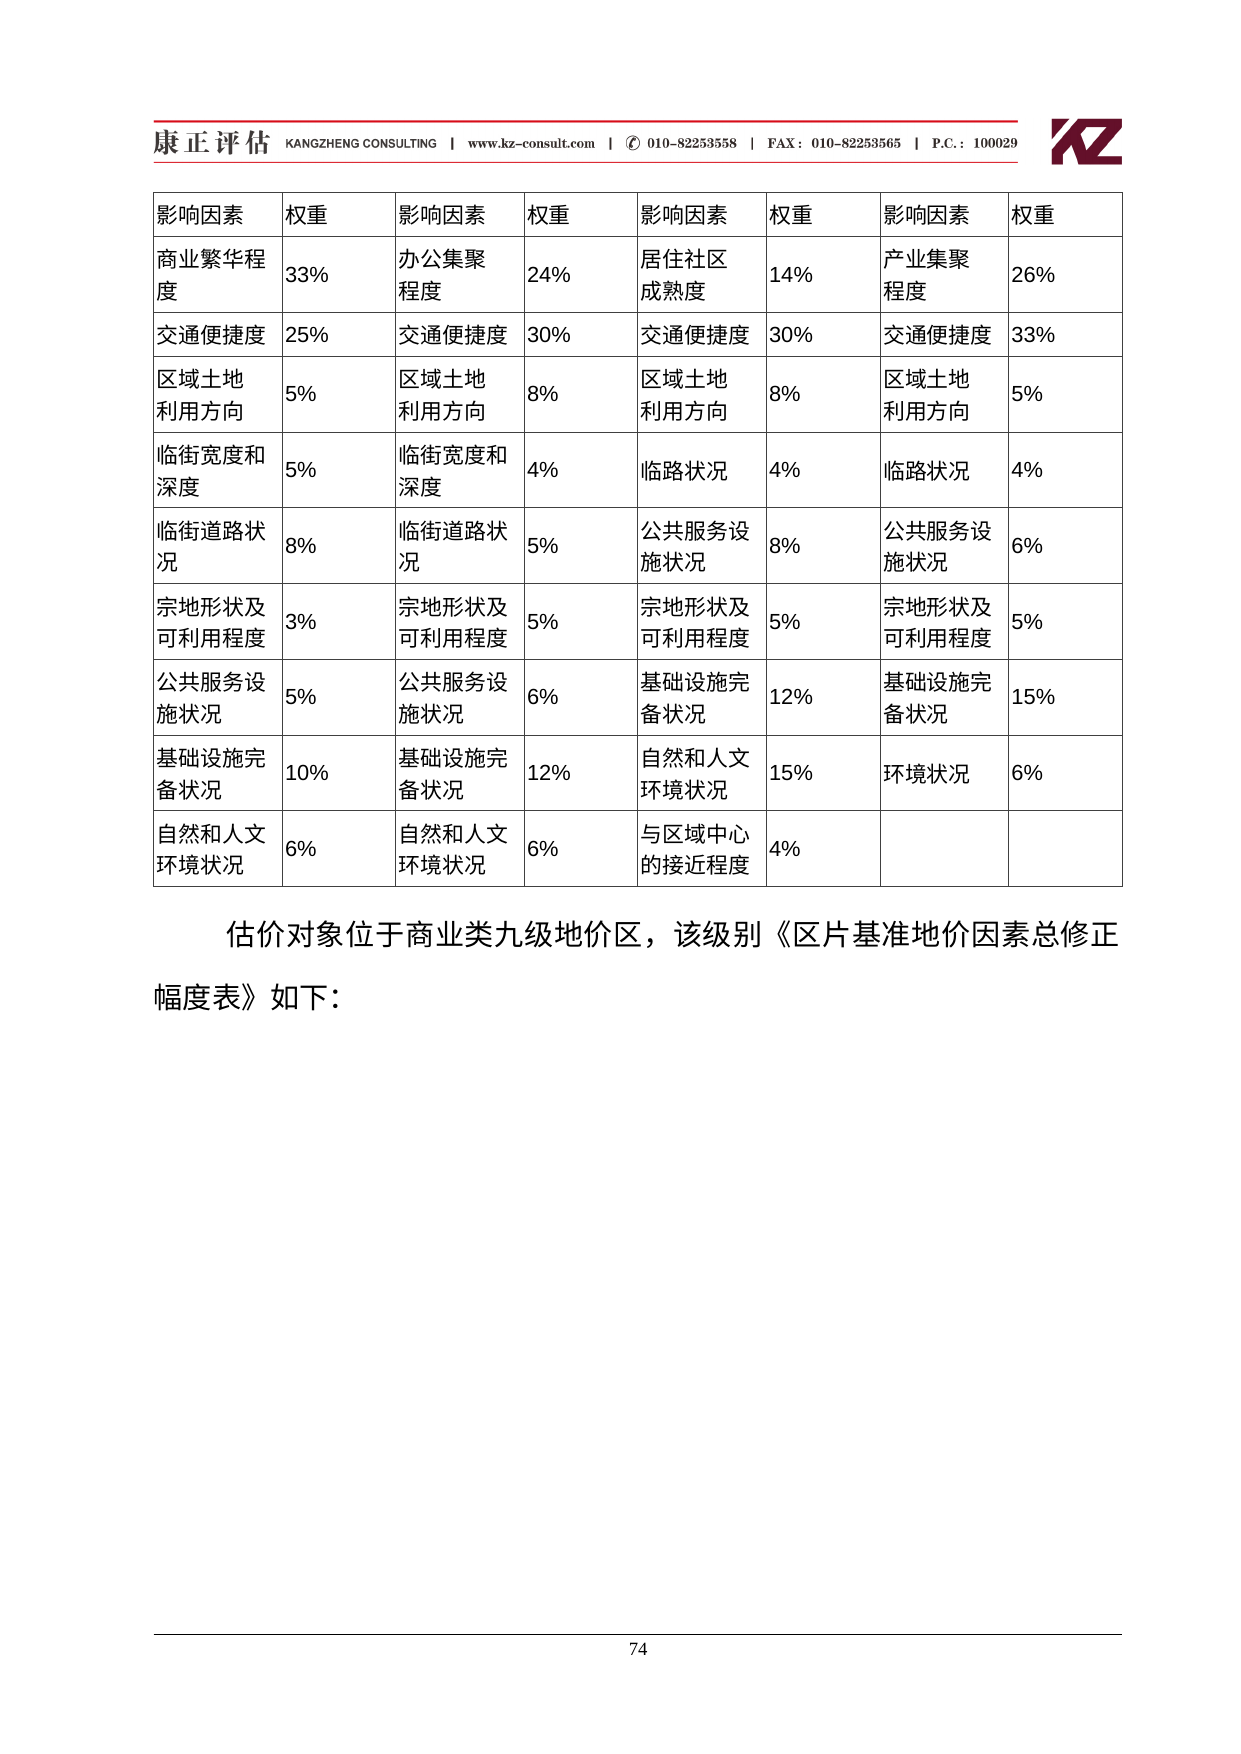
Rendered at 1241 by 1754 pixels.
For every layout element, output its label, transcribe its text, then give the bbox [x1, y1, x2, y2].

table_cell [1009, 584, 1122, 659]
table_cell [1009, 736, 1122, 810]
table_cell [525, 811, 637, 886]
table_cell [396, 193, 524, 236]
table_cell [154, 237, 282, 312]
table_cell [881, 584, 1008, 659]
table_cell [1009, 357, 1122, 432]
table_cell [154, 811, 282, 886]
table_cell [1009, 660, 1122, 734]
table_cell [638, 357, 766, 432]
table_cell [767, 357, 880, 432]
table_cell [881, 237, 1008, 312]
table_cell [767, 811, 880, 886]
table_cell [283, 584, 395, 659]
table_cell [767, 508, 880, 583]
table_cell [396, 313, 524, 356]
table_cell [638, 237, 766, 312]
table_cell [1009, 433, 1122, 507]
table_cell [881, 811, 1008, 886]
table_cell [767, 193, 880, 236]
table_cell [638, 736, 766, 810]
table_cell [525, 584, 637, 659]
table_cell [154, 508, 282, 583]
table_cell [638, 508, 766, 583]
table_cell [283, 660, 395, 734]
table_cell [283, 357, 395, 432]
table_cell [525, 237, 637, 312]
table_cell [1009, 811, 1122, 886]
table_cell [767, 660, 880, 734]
picture [153, 118, 1122, 165]
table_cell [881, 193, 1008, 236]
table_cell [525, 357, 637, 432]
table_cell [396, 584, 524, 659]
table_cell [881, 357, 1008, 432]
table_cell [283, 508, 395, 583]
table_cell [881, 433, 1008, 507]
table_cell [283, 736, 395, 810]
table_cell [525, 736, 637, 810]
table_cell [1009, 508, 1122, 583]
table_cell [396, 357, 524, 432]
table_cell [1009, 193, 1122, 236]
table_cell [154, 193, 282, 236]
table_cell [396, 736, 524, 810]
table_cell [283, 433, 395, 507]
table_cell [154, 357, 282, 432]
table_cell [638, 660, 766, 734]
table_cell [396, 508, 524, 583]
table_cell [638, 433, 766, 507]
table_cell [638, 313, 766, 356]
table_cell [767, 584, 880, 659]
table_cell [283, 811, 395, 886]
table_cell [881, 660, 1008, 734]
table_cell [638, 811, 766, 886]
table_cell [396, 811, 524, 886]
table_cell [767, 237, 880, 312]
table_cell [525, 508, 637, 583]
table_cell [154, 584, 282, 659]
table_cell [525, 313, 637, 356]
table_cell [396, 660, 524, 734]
text 估价对象位于商业类九级地价区，该级别《区片基准地价因素总修正幅度表》如下： [153, 911, 1122, 1017]
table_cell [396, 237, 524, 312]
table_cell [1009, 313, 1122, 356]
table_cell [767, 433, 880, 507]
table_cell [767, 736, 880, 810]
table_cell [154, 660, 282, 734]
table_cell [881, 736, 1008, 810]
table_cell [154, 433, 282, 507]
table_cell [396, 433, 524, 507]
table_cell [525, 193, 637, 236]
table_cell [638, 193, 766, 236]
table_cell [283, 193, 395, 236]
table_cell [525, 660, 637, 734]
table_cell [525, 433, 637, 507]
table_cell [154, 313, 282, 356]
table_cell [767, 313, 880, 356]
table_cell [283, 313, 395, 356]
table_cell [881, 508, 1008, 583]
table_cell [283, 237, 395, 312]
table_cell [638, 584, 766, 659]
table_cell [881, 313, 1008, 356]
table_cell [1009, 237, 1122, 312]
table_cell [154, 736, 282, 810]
